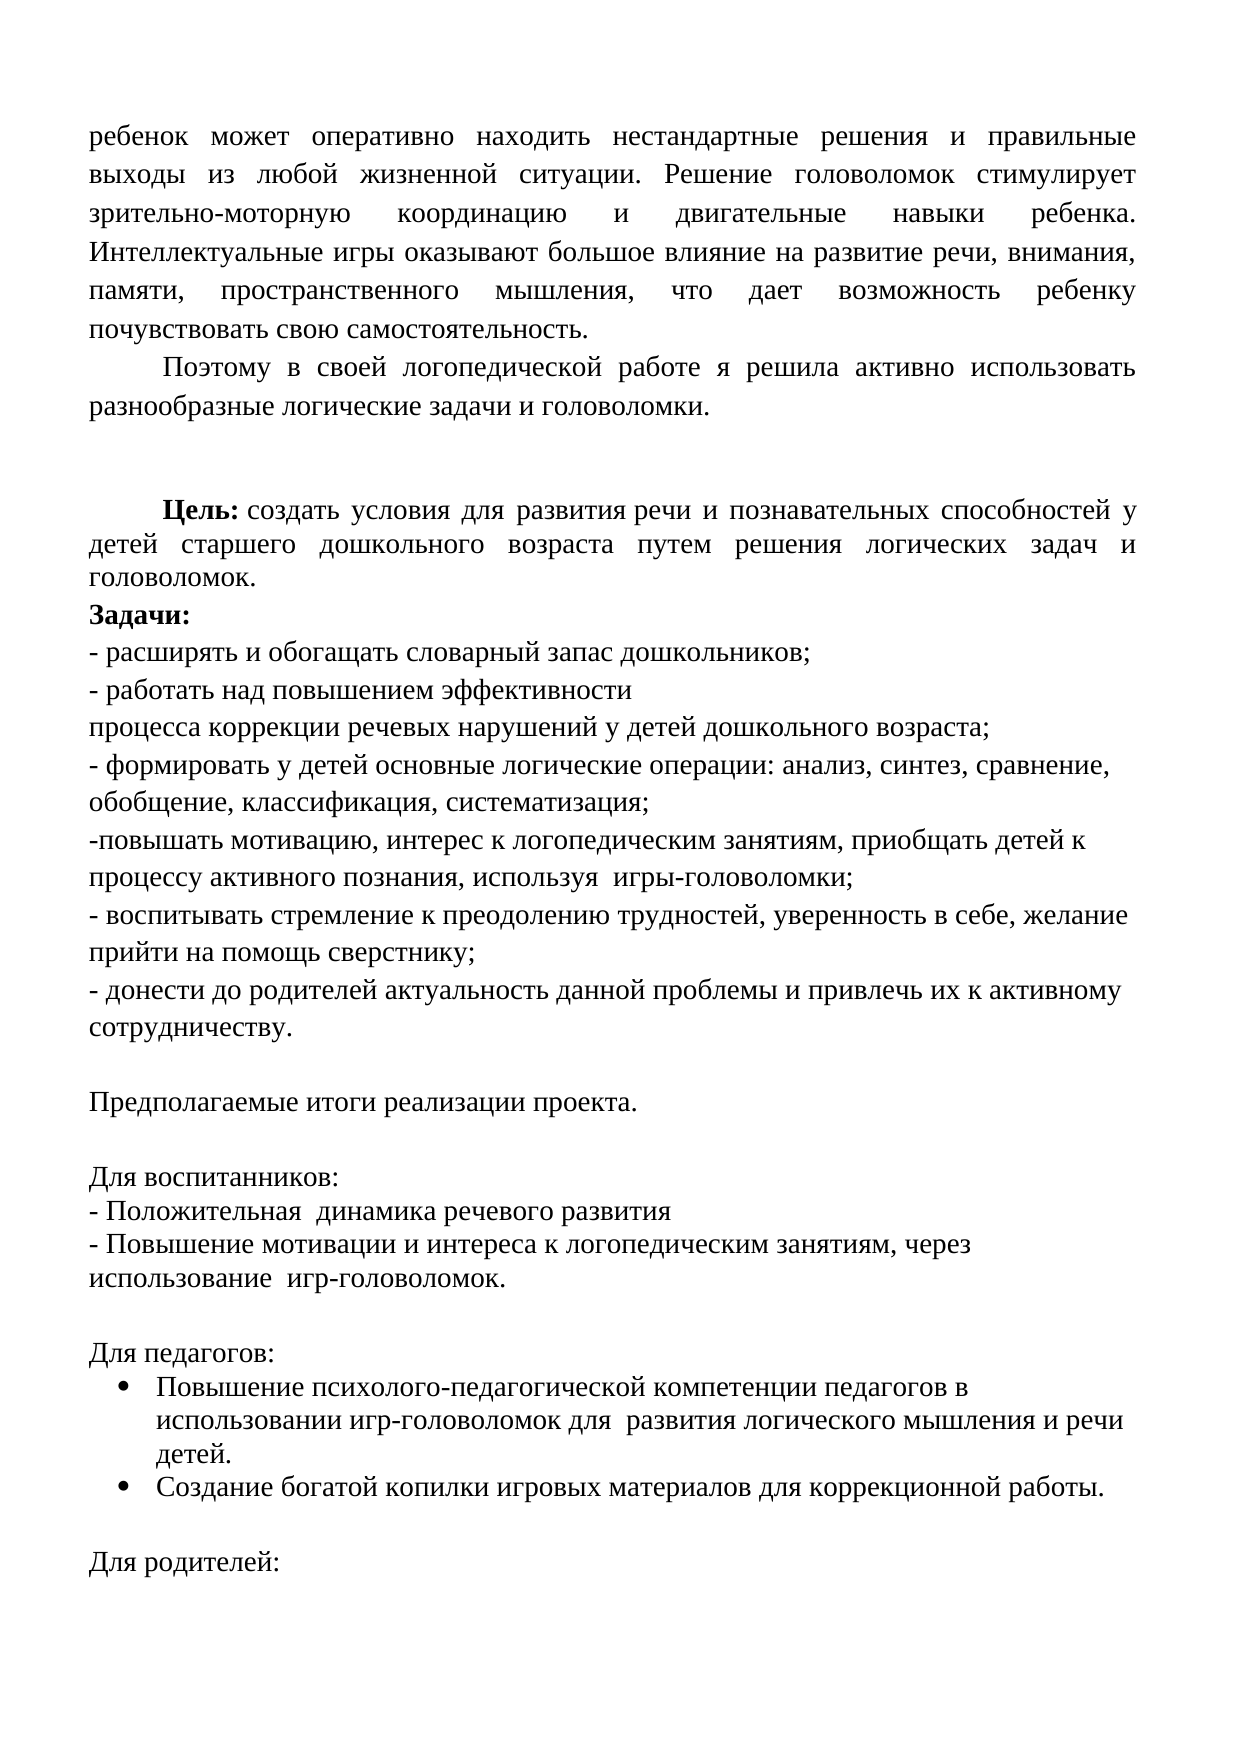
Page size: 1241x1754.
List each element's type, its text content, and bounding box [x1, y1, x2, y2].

text - расширять и обогащать словарный запас дошкольников; [89, 631, 1137, 668]
text - работать над повышением эффективности процесса коррекции речевых нарушений у детей дошкольного возраста; [89, 668, 1137, 743]
text Цель: создать условия для развития речи и познавательных способностей у детей старшего дошкольного возраста путем решения логических задач и головоломок. [89, 492, 1137, 593]
text Для воспитанников: [89, 1156, 1137, 1193]
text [89, 118, 1137, 344]
text Для педагогов: [89, 1331, 1137, 1369]
text Задачи: [89, 593, 1137, 631]
list Создание богатой копилки игровых материалов для коррекционной работы. [118, 1469, 1137, 1503]
text - Положительная динамика речевого развития [89, 1193, 1137, 1227]
text - Повышение мотивации и интереса к логопедическим занятиям, через использование игр-головоломок. [89, 1227, 1137, 1294]
list Повышение психолого-педагогической компетенции педагогов в использовании игр-головоломок для развития логического мышления и речи детей. [118, 1369, 1137, 1469]
text Для родителей: [89, 1541, 1137, 1578]
text - воспитывать стремление к преодолению трудностей, уверенность в себе, желание прийти на помощь сверстнику; [89, 893, 1137, 968]
text -повышать мотивацию, интерес к логопедическим занятиям, приобщать детей к процессу активного познания, используя игры-головоломки; [89, 818, 1137, 893]
text Поэтому в своей логопедической работе я решила активно использовать разнообразные логические задачи и головоломки. [89, 349, 1137, 421]
text - донести до родителей актуальность данной проблемы и привлечь их к активному сотрудничеству. [89, 968, 1137, 1043]
text - формировать у детей основные логические операции: анализ, синтез, сравнение, обобщение, классификация, систематизация; [89, 743, 1137, 818]
text Предполагаемые итоги реализации проекта. [89, 1081, 1137, 1118]
